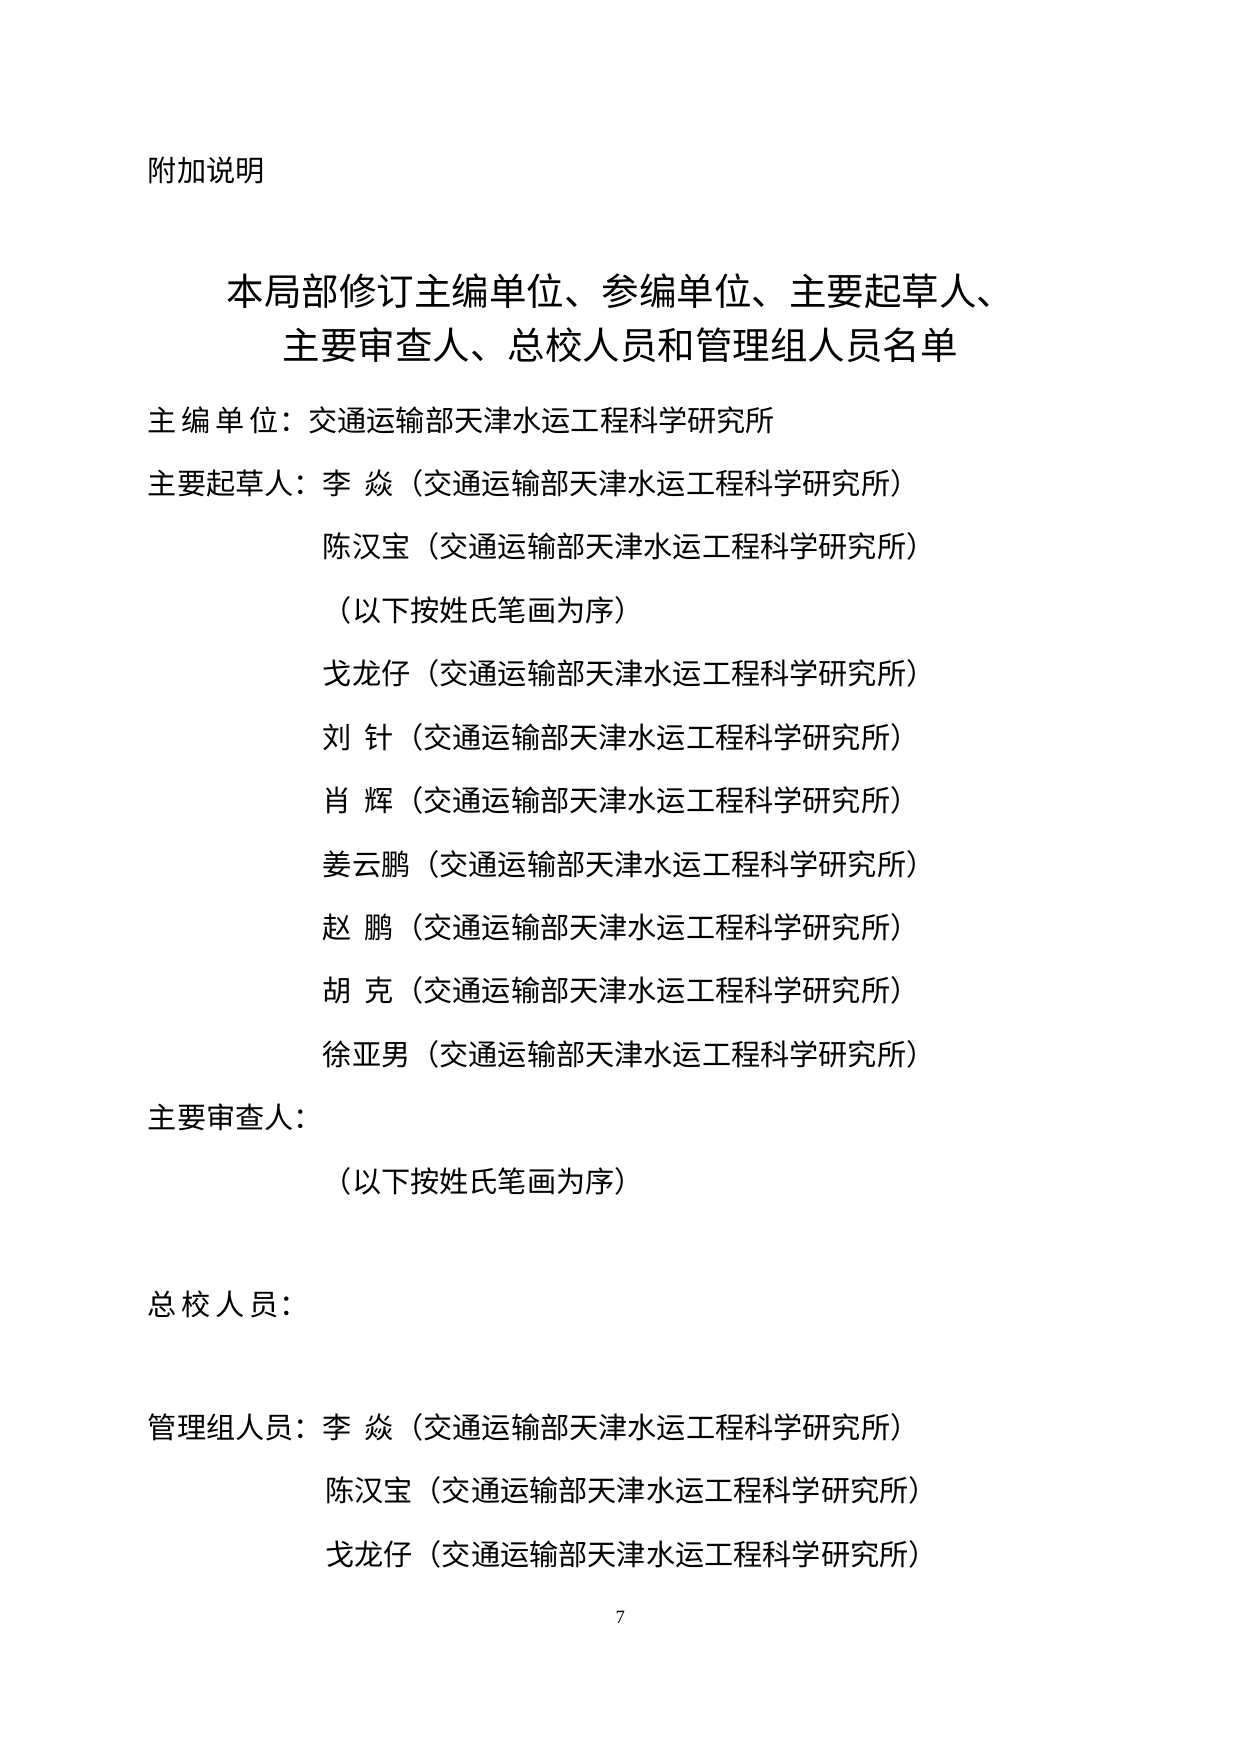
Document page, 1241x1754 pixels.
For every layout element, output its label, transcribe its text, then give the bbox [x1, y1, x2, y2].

text 管理组人员：李 焱（交通运输部天津水运工程科学研究所） [148, 1404, 1092, 1446]
text 赵 鹏（交通运输部天津水运工程科学研究所） [323, 904, 1092, 947]
text 肖 辉（交通运输部天津水运工程科学研究所） [323, 778, 1092, 820]
text 主要审查人： [148, 1095, 1092, 1137]
text 胡 克（交通运输部天津水运工程科学研究所） [323, 968, 1092, 1010]
text 徐亚男（交通运输部天津水运工程科学研究所） [323, 1031, 1092, 1074]
text （以下按姓氏笔画为序） [323, 1158, 1092, 1201]
text 姜云鹏（交通运输部天津水运工程科学研究所） [323, 841, 1092, 883]
text 主要起草人：李 焱（交通运输部天津水运工程科学研究所） [148, 461, 1092, 503]
text （以下按姓氏笔画为序） [323, 587, 1092, 630]
text 附加说明 [148, 148, 1092, 190]
text 戈龙仔（交通运输部天津水运工程科学研究所） [248, 1531, 1092, 1573]
text 主编单位：交通运输部天津水运工程科学研究所 [148, 397, 1092, 439]
text 总校人员： [148, 1281, 1092, 1323]
text 刘 针（交通运输部天津水运工程科学研究所） [323, 714, 1092, 757]
text 戈龙仔（交通运输部天津水运工程科学研究所） [323, 651, 1092, 693]
text 陈汉宝（交通运输部天津水运工程科学研究所） [323, 524, 1092, 566]
text 本局部修订主编单位、参编单位、主要起草人、 [148, 261, 1092, 316]
text 主要审查人、总校人员和管理组人员名单 [148, 316, 1092, 370]
text 陈汉宝（交通运输部天津水运工程科学研究所） [248, 1468, 1092, 1510]
